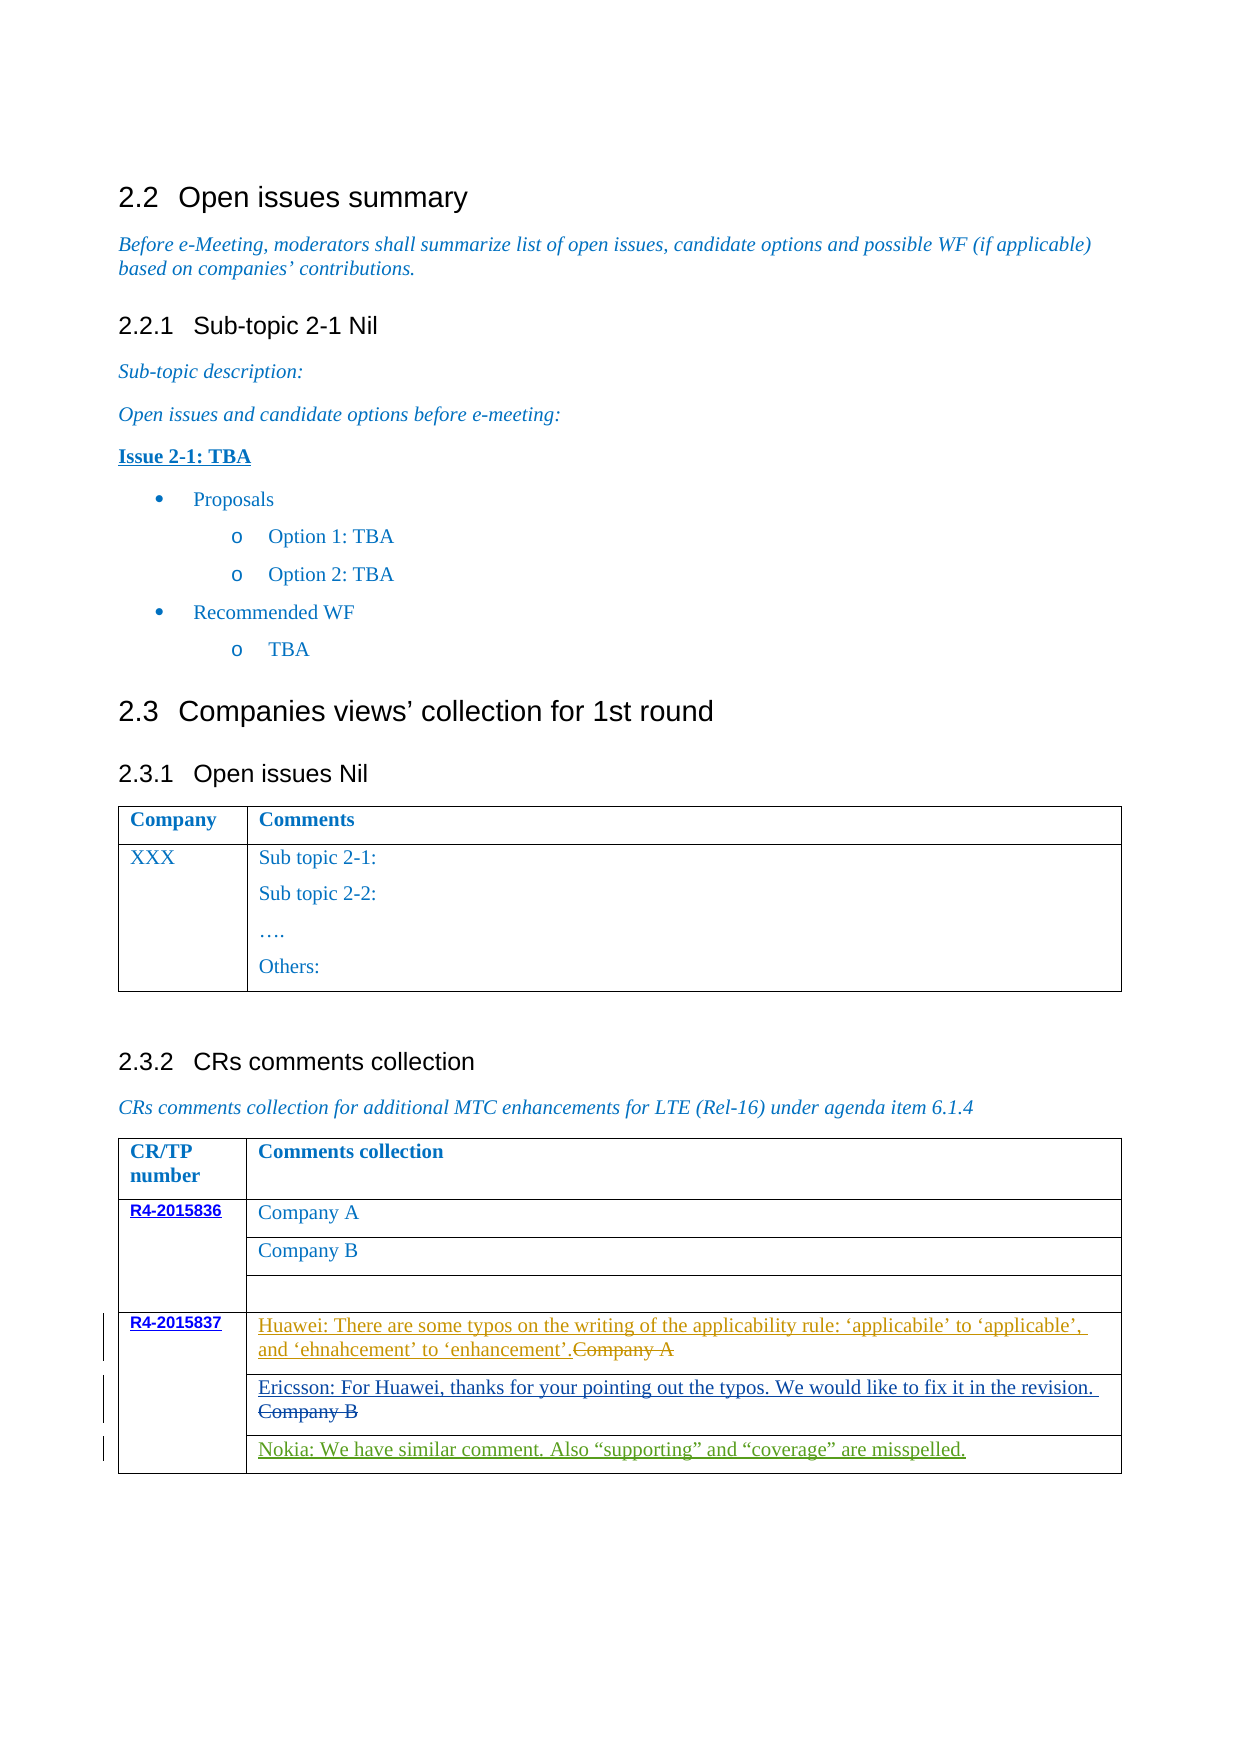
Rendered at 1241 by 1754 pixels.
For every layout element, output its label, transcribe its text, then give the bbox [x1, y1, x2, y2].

table_header CR/TP number [119, 1139, 246, 1199]
table_cell Sub topic 2-1: Sub topic 2-2: …. Others: [248, 845, 1121, 991]
table_header Comments collection [247, 1139, 1121, 1199]
subtitle Companies views’ collection for 1st round [118, 694, 1122, 727]
list TBA [231, 637, 1122, 662]
subtitle Open issues summary [118, 179, 1122, 213]
table_cell [247, 1313, 1121, 1374]
table_header Company [119, 807, 247, 844]
list Option 1: TBA [231, 524, 1122, 549]
table_header Comments [248, 807, 1121, 844]
table_cell [247, 1436, 1121, 1473]
list Option 2: TBA [231, 562, 1122, 588]
list Proposals [156, 487, 1122, 511]
text Before e-Meeting, moderators shall summarize list of open issues, candidate options and possible WF (if applicable) based on companies’ contributions. [118, 232, 1122, 280]
text Open issues and candidate options before e-meeting: [118, 402, 1122, 426]
text Sub-topic description: [118, 359, 1122, 383]
subtitle Sub-topic 2-1 Nil [118, 311, 1122, 340]
table_cell [247, 1375, 1121, 1435]
table_cell [247, 1276, 1121, 1312]
table_cell XXX [119, 845, 247, 991]
text CRs comments collection for additional MTC enhancements for LTE (Rel-16) under agenda item 6.1.4 [118, 1095, 1122, 1119]
subtitle CRs comments collection [118, 1047, 1122, 1076]
table_cell Company A [247, 1200, 1121, 1237]
subtitle Open issues Nil [118, 758, 1122, 787]
table_cell R4-2015837 [119, 1313, 246, 1473]
list Recommended WF [156, 600, 1122, 624]
text Issue 2-1: TBA [118, 444, 1122, 468]
table_cell Company B [247, 1238, 1121, 1274]
table_cell R4-2015836 [119, 1200, 246, 1312]
